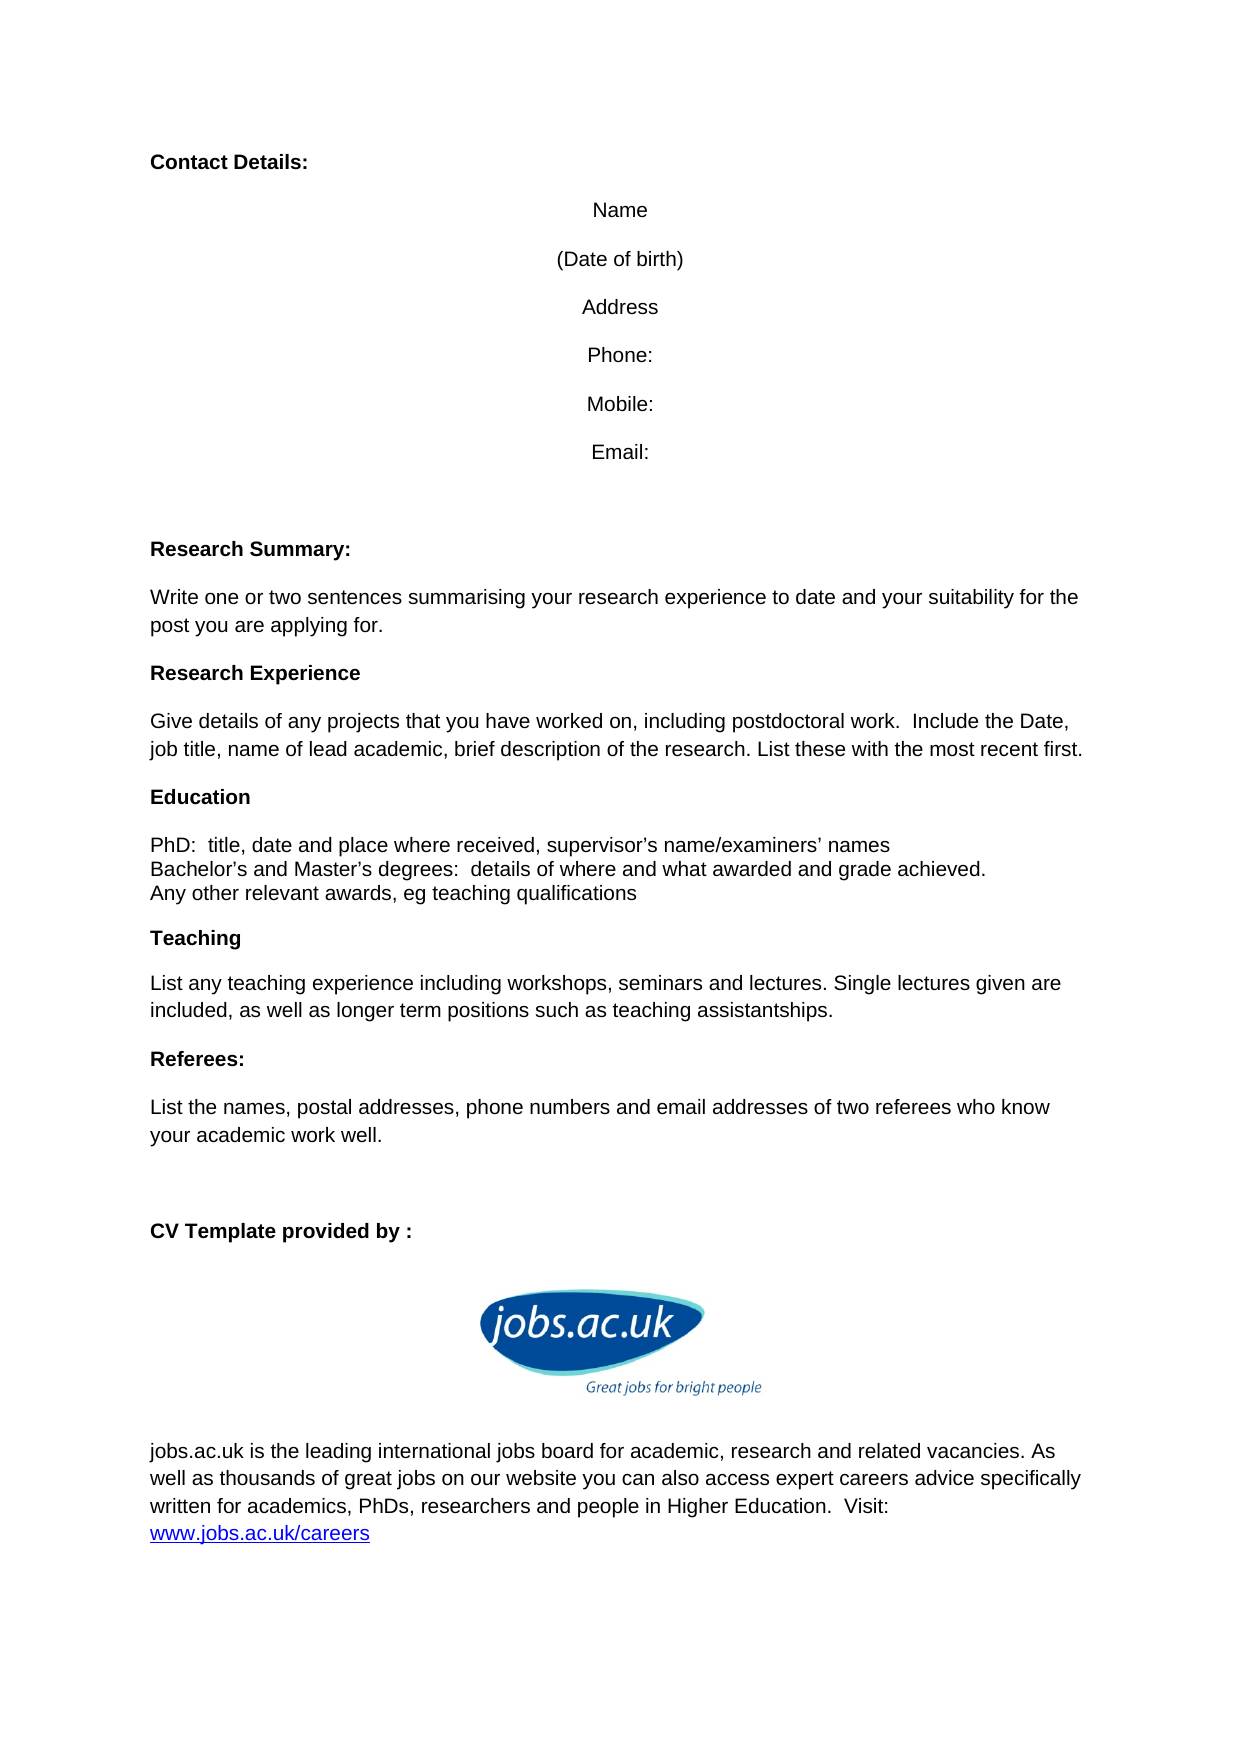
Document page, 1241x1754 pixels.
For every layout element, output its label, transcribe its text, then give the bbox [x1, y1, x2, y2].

text Contact Details: [150, 150, 1090, 174]
text Teaching [150, 926, 1090, 950]
text Mobile: [150, 392, 1090, 416]
text Address [150, 295, 1090, 319]
text Phone: [150, 343, 1090, 367]
text Research Summary: [150, 537, 1090, 561]
text Research Experience [150, 661, 1090, 685]
text Give details of any projects that you have worked on, including postdoctoral work. Include the Date, job title, name of lead academic, brief description of the research. List these with the most recent first. [150, 709, 1090, 761]
text Email: [150, 440, 1090, 464]
text List any teaching experience including workshops, seminars and lectures. Single lectures given are included, as well as longer term positions such as teaching assistantships. [150, 971, 1090, 1022]
text PhD: title, date and place where received, supervisor’s name/examiners’ names Bachelor’s and Master’s degrees: details of where and what awarded and grade achieved. Any other relevant awards, eg teaching qualifications [150, 833, 1090, 905]
text CV Template provided by : [150, 1219, 1090, 1243]
text jobs.ac.uk is the leading international jobs board for academic, research and related vacancies. As well as thousands of great jobs on our website you can also access expert careers advice specifically written for academics, PhDs, researchers and people in Higher Education. Visit: www.jobs.ac.uk/careers [150, 1439, 1090, 1545]
picture [458, 1267, 782, 1414]
text List the names, postal addresses, phone numbers and email addresses of two referees who know your academic work well. [150, 1095, 1090, 1146]
text Write one or two sentences summarising your research experience to date and your suitability for the post you are applying for. [150, 585, 1090, 636]
text (Date of birth) [150, 247, 1090, 271]
text Referees: [150, 1047, 1090, 1071]
text Name [150, 198, 1090, 222]
text Education [150, 785, 1090, 809]
